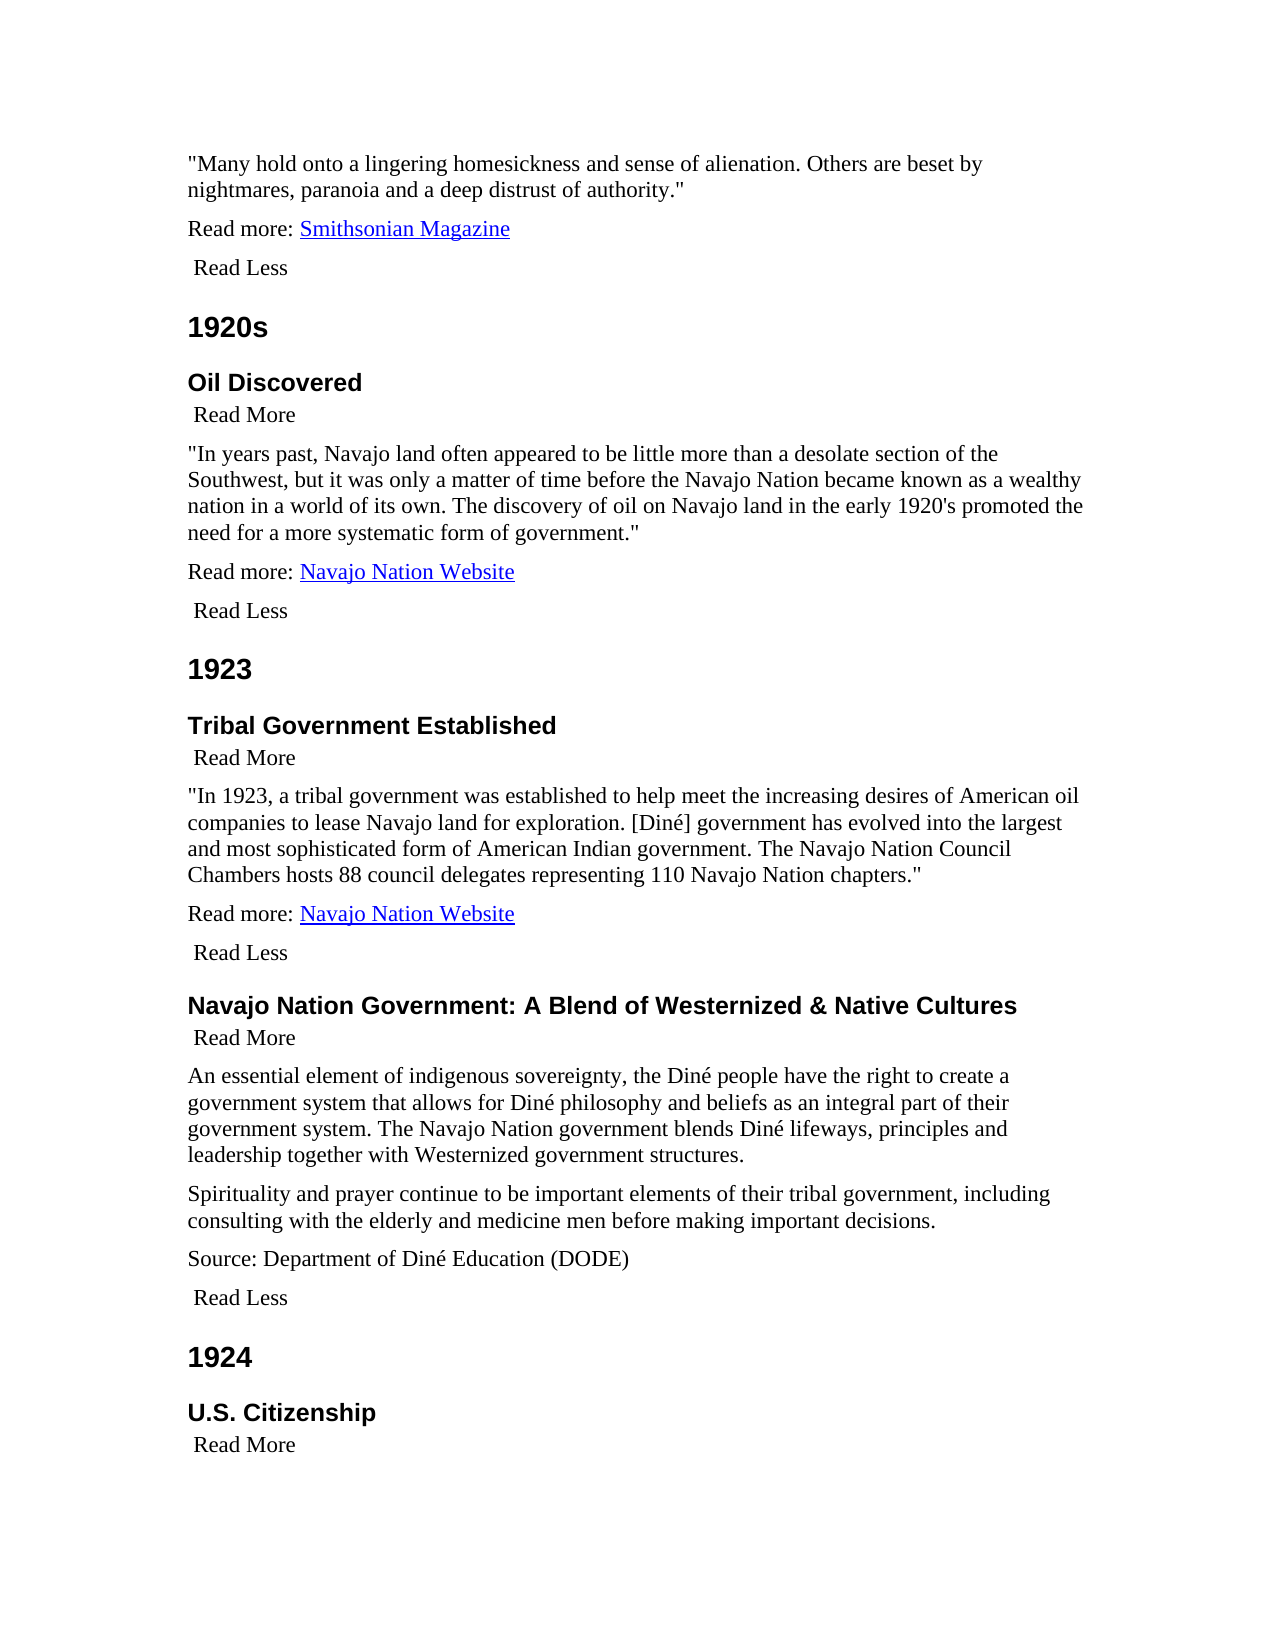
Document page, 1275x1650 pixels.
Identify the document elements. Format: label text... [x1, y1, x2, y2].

text An essential element of indigenous sovereignty, the Diné people have the right to create a government system that allows for Diné philosophy and beliefs as an integral part of their government system. The Navajo Nation government blends Diné lifeways, principles and leadership together with Westernized government structures. [187, 1062, 1087, 1168]
text Read Less [187, 1284, 1087, 1311]
text "In years past, Navajo land often appeared to be little more than a desolate section of the Southwest, but it was only a matter of time before the Navajo Nation became known as a wealthy nation in a world of its own. The discovery of oil on Navajo land in the early 1920's promoted the need for a more systematic form of government." [187, 440, 1087, 545]
text Read Less [187, 254, 1087, 280]
subtitle U.S. Citizenship [187, 1398, 1087, 1427]
text Read Less [187, 597, 1087, 623]
text Read more: Navajo Nation Website [187, 558, 1087, 584]
subtitle 1923 [187, 652, 1087, 686]
text Read more: Navajo Nation Website [187, 900, 1087, 927]
text Source: Department of Diné Education (DODE) [187, 1246, 1087, 1272]
text "Many hold onto a lingering homesickness and sense of alienation. Others are beset by nightmares, paranoia and a deep distrust of authority." [187, 150, 1087, 203]
subtitle 1924 [187, 1340, 1087, 1373]
text Read More [187, 401, 1087, 427]
text Spirituality and prayer continue to be important elements of their tribal government, including consulting with the elderly and medicine men before making important decisions. [187, 1180, 1087, 1233]
text Read More [187, 1023, 1087, 1050]
subtitle Tribal Government Established [187, 711, 1087, 739]
text Read Less [187, 939, 1087, 966]
text Read more: Smithsonian Magazine [187, 215, 1087, 242]
text Read More [187, 1431, 1087, 1458]
subtitle Oil Discovered [187, 368, 1087, 397]
subtitle Navajo Nation Government: A Blend of Westernized & Native Cultures [187, 991, 1087, 1019]
text "In 1923, a tribal government was established to help meet the increasing desires of American oil companies to lease Navajo land for exploration. [Diné] government has evolved into the largest and most sophisticated form of American Indian government. The Navajo Nation Council Chambers hosts 88 council delegates representing 110 Navajo Nation chapters." [187, 782, 1087, 888]
subtitle 1920s [187, 309, 1087, 343]
text Read More [187, 744, 1087, 770]
